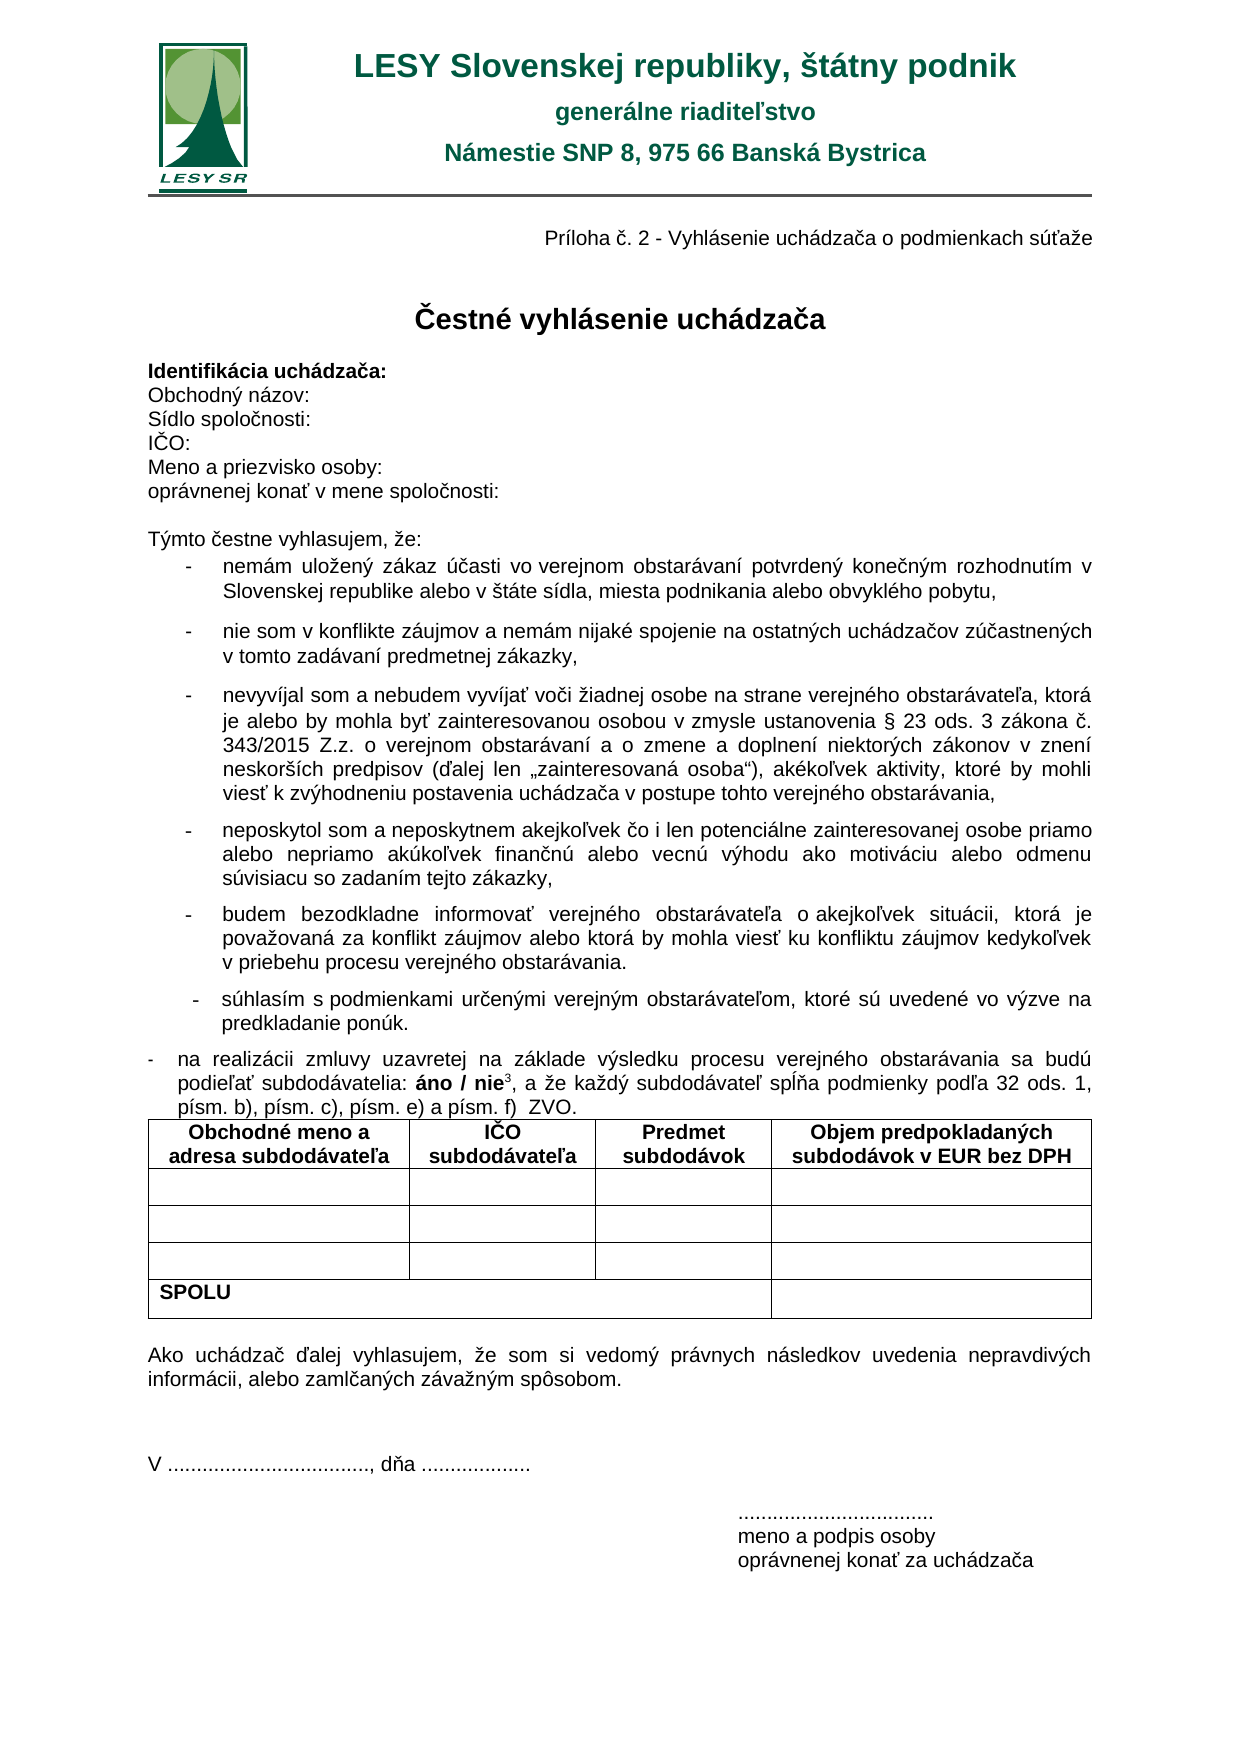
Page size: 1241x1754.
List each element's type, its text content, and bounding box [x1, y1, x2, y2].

table_cell [149, 1169, 409, 1205]
list nevyvíjal som a nebudem vyvíjať voči žiadnej osobe na strane verejného obstarávateľa, ktorá je alebo by mohla byť zainteresovanou osobou v zmysle ustanovenia § 23 ods. 3 zákona č. 343/2015 Z.z. o verejnom obstarávaní a o zmene a doplnení niektorých zákonov v znení neskorších predpisov (ďalej len „zainteresovaná osoba“), akékoľvek aktivity, ktoré by mohli viesť k zvýhodneniu postavenia uchádzača v postupe tohto verejného obstarávania, [185, 681, 1093, 805]
text Obchodný názov: [148, 383, 1093, 407]
text Sídlo spoločnosti: [148, 407, 1093, 431]
text Príloha č. 2 - Vyhlásenie uchádzača o podmienkach súťaže [148, 225, 1093, 249]
text Identifikácia uchádzača: [148, 359, 1093, 383]
table_cell [596, 1169, 771, 1205]
list nie som v konflikte záujmov a nemám nijaké spojenie na ostatných uchádzačov zúčastnených v tomto zadávaní predmetnej zákazky, [185, 616, 1093, 668]
text oprávnenej konať v mene spoločnosti: [148, 479, 1093, 503]
list nemám uložený zákaz účasti vo verejnom obstarávaní potvrdený konečným rozhodnutím v Slovenskej republike alebo v štáte sídla, miesta podnikania alebo obvyklého pobytu, [185, 551, 1093, 603]
table_cell [410, 1169, 595, 1205]
text meno a podpis osoby [738, 1523, 1093, 1547]
table_cell SPOLU [149, 1280, 771, 1318]
table_cell [772, 1169, 1091, 1205]
text Ako uchádzač ďalej vyhlasujem, že som si vedomý právnych následkov uvedenia nepravdivých informácii, alebo zamlčaných závažným spôsobom. [148, 1343, 1093, 1391]
table_cell [772, 1280, 1091, 1318]
table_cell [596, 1206, 771, 1242]
text Týmto čestne vyhlasujem, že: [148, 527, 1093, 551]
table_header Obchodné meno a adresa subdodávateľa [149, 1120, 409, 1168]
table_cell [149, 1243, 409, 1279]
table_header Objem predpokladaných subdodávok v EUR bez DPH [772, 1120, 1091, 1168]
list súhlasím s podmienkami určenými verejným obstarávateľom, ktoré sú uvedené vo výzve na predkladanie ponúk. [192, 987, 1093, 1035]
table_cell [596, 1243, 771, 1279]
table_header Predmet subdodávok [596, 1120, 771, 1168]
table_cell [149, 1206, 409, 1242]
table_cell [772, 1206, 1091, 1242]
table_cell [410, 1243, 595, 1279]
table_cell [410, 1206, 595, 1242]
table_header IČO subdodávateľa [410, 1120, 595, 1168]
list neposkytol som a neposkytnem akejkoľvek čo i len potenciálne zainteresovanej osobe priamo alebo nepriamo akúkoľvek finančnú alebo vecnú výhodu ako motiváciu alebo odmenu súvisiacu so zadaním tejto zákazky, [185, 817, 1093, 889]
text oprávnenej konať za uchádzača [738, 1547, 1093, 1571]
text IČO: [148, 431, 1093, 455]
list na realizácii zmluvy uzavretej na základe výsledku procesu verejného obstarávania sa budú podieľať subdodávatelia: áno / nie3, a že každý subdodávateľ spĺňa podmienky podľa 32 ods. 1, písm. b), písm. c), písm. e) a písm. f) ZVO. [148, 1047, 1093, 1119]
text Čestné vyhlásenie uchádzača [148, 302, 1093, 335]
text .................................. [738, 1499, 1093, 1523]
text V ..................................., dňa ................... [148, 1452, 1093, 1476]
table_cell [772, 1243, 1091, 1279]
list budem bezodkladne informovať verejného obstarávateľa o akejkoľvek situácii, ktorá je považovaná za konflikt záujmov alebo ktorá by mohla viesť ku konfliktu záujmov kedykoľvek v priebehu procesu verejného obstarávania. [185, 902, 1093, 974]
text Meno a priezvisko osoby: [148, 455, 1093, 479]
